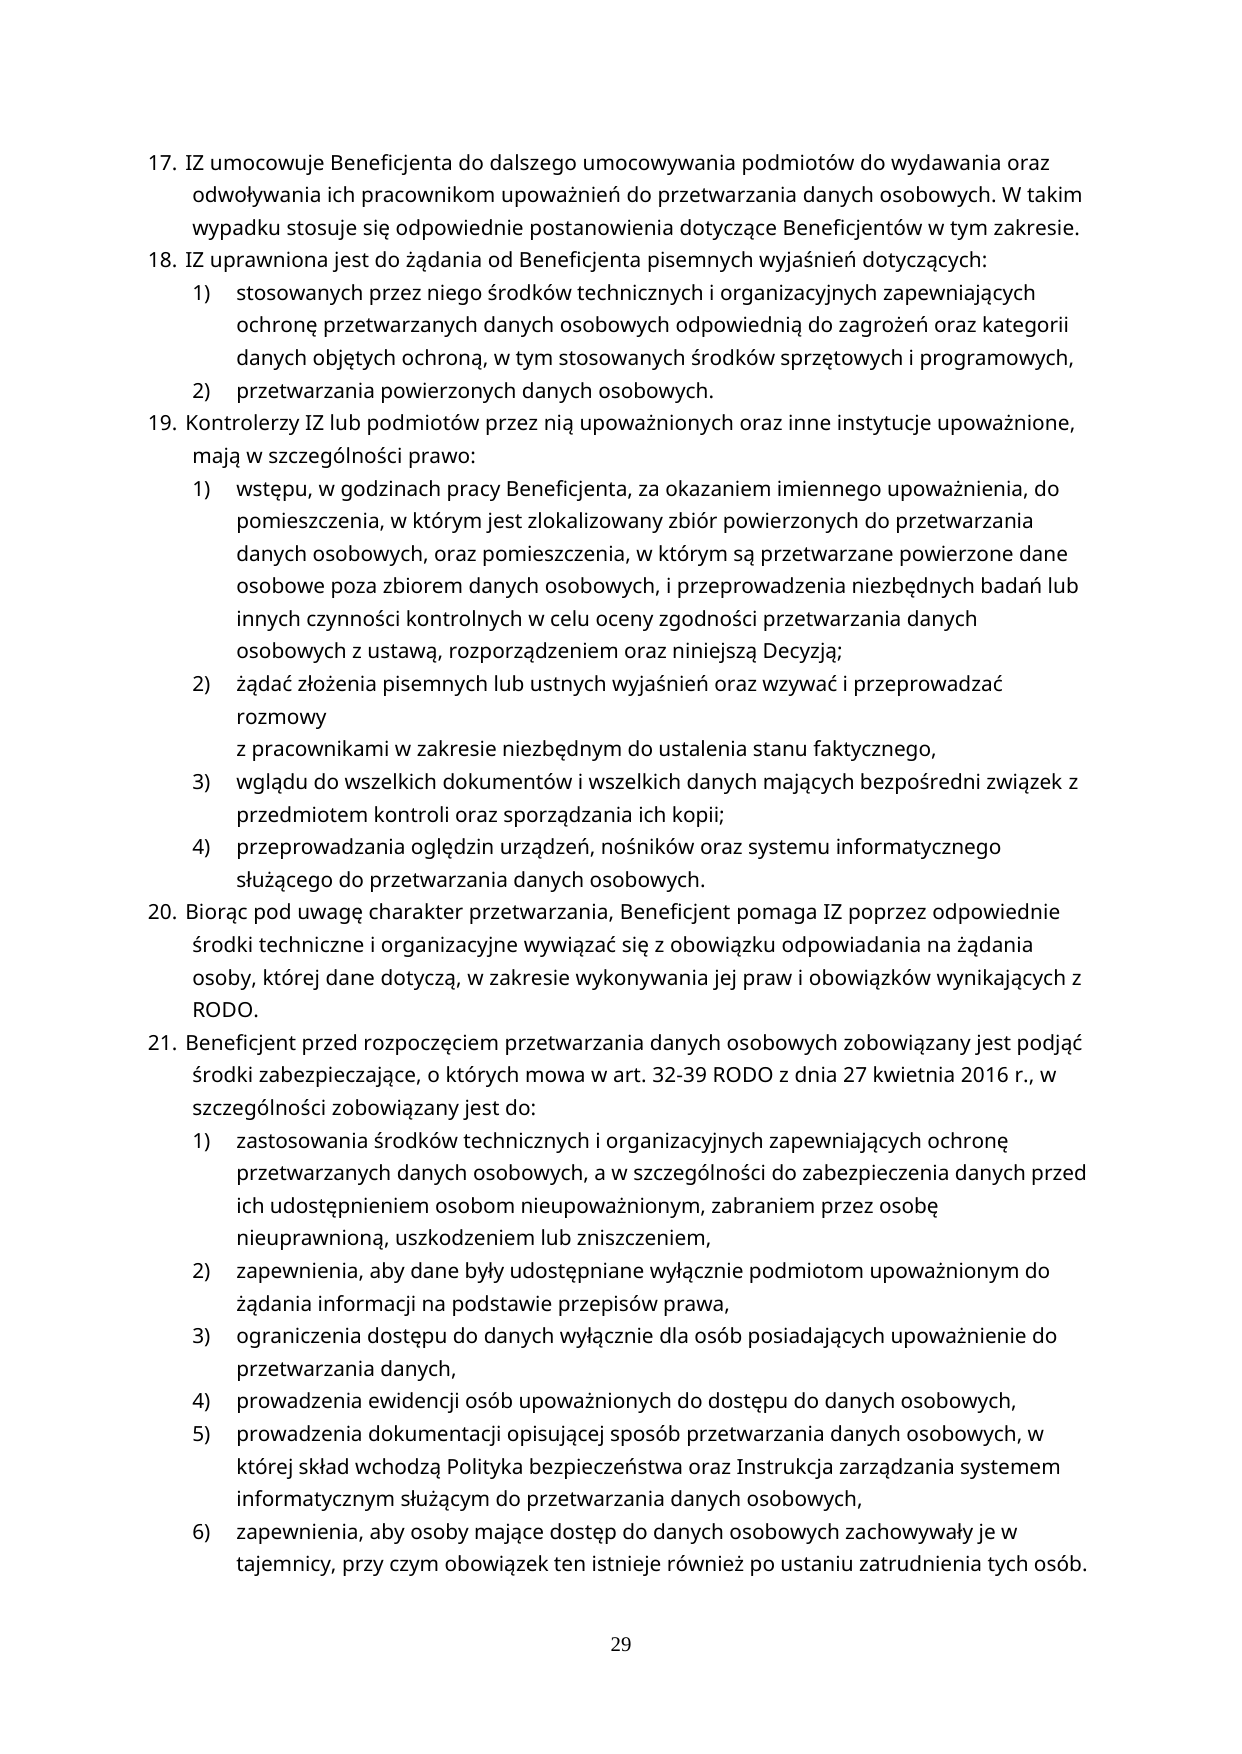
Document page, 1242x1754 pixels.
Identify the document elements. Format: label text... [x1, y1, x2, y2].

list Biorąc pod uwagę charakter przetwarzania, Beneficjent pomaga IZ poprzez odpowiednie środki techniczne i organizacyjne wywiązać się z obowiązku odpowiadania na żądania osoby, której dane dotyczą, w zakresie wykonywania jej praw i obowiązków wynikających z RODO. [148, 897, 1093, 1024]
list wstępu, w godzinach pracy Beneficjenta, za okazaniem imiennego upoważnienia, do pomieszczenia, w którym jest zlokalizowany zbiór powierzonych do przetwarzania danych osobowych, oraz pomieszczenia, w którym są przetwarzane powierzone dane osobowe poza zbiorem danych osobowych, i przeprowadzenia niezbędnych badań lub innych czynności kontrolnych w celu oceny zgodności przetwarzania danych osobowych z ustawą, rozporządzeniem oraz niniejszą Decyzją; [192, 474, 1093, 665]
list IZ umocowuje Beneficjenta do dalszego umocowywania podmiotów do wydawania oraz odwoływania ich pracownikom upoważnień do przetwarzania danych osobowych. W takim wypadku stosuje się odpowiednie postanowienia dotyczące Beneficjentów w tym zakresie. [148, 148, 1093, 241]
list IZ uprawniona jest do żądania od Beneficjenta pisemnych wyjaśnień dotyczących: [148, 245, 1093, 274]
list Beneficjent przed rozpoczęciem przetwarzania danych osobowych zobowiązany jest podjąć środki zabezpieczające, o których mowa w art. 32-39 RODO z dnia 27 kwietnia 2016 r., w szczególności zobowiązany jest do: [148, 1028, 1093, 1122]
list Kontrolerzy IZ lub podmiotów przez nią upoważnionych oraz inne instytucje upoważnione, mają w szczególności prawo: [148, 408, 1093, 469]
list przetwarzania powierzonych danych osobowych. [192, 376, 1093, 404]
list żądać złożenia pisemnych lub ustnych wyjaśnień oraz wzywać i przeprowadzać rozmowy [192, 669, 1093, 730]
list zastosowania środków technicznych i organizacyjnych zapewniających ochronę przetwarzanych danych osobowych, a w szczególności do zabezpieczenia danych przed ich udostępnieniem osobom nieupoważnionym, zabraniem przez osobę nieuprawnioną, uszkodzeniem lub zniszczeniem, [192, 1126, 1093, 1252]
list zapewnienia, aby dane były udostępniane wyłącznie podmiotom upoważnionym do żądania informacji na podstawie przepisów prawa, [192, 1256, 1093, 1317]
list ograniczenia dostępu do danych wyłącznie dla osób posiadających upoważnienie do przetwarzania danych, [192, 1321, 1093, 1382]
list prowadzenia dokumentacji opisującej sposób przetwarzania danych osobowych, w której skład wchodzą Polityka bezpieczeństwa oraz Instrukcja zarządzania systemem informatycznym służącym do przetwarzania danych osobowych, [192, 1419, 1093, 1513]
list stosowanych przez niego środków technicznych i organizacyjnych zapewniających ochronę przetwarzanych danych osobowych odpowiednią do zagrożeń oraz kategorii danych objętych ochroną, w tym stosowanych środków sprzętowych i programowych, [192, 278, 1093, 372]
list prowadzenia ewidencji osób upoważnionych do dostępu do danych osobowych, [192, 1387, 1093, 1415]
list zapewnienia, aby osoby mające dostęp do danych osobowych zachowywały je w tajemnicy, przy czym obowiązek ten istnieje również po ustaniu zatrudnienia tych osób. [192, 1517, 1093, 1578]
list z pracownikami w zakresie niezbędnym do ustalenia stanu faktycznego, [236, 734, 1093, 763]
list wglądu do wszelkich dokumentów i wszelkich danych mających bezpośredni związek z przedmiotem kontroli oraz sporządzania ich kopii; [192, 767, 1093, 828]
list przeprowadzania oględzin urządzeń, nośników oraz systemu informatycznego służącego do przetwarzania danych osobowych. [192, 832, 1093, 893]
